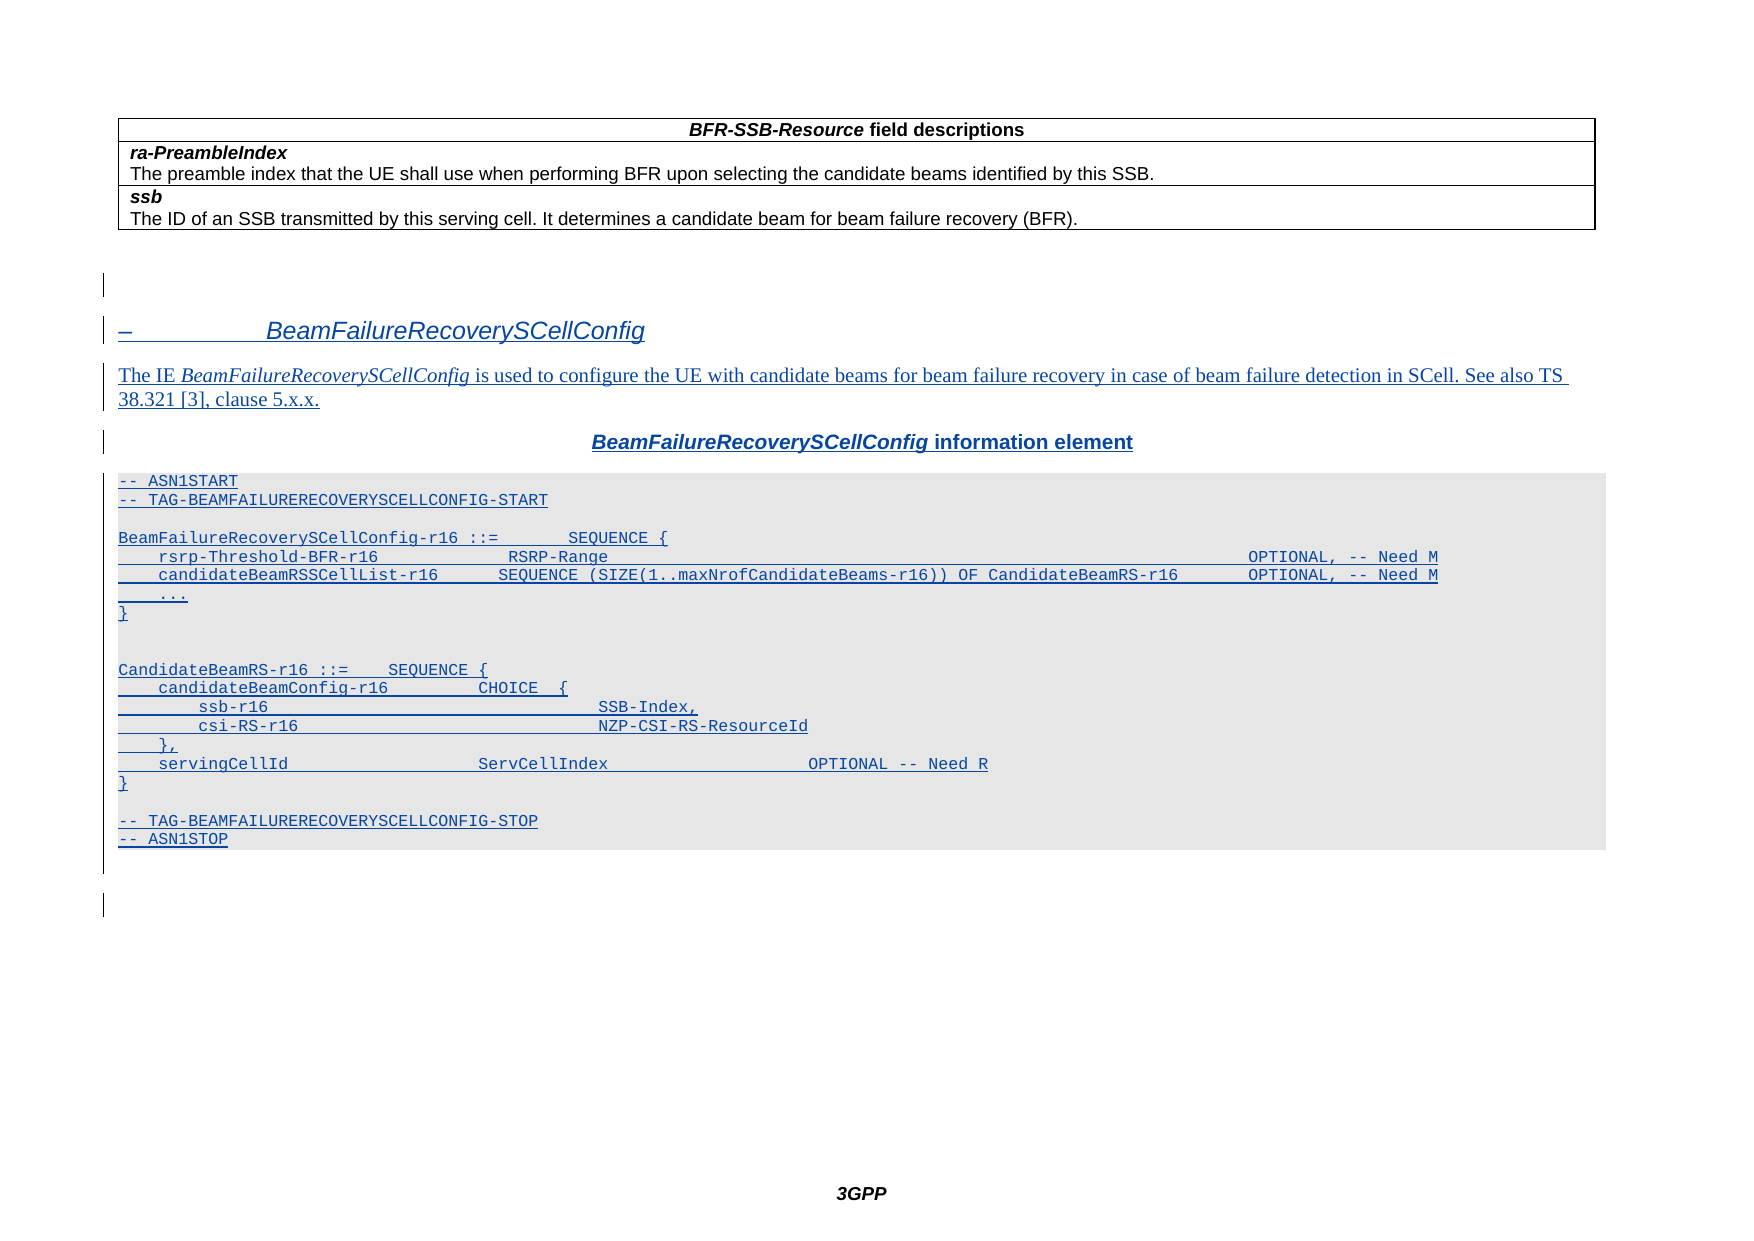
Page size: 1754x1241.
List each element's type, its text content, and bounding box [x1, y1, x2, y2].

table_cell ra-PreambleIndex The preamble index that the UE shall use when performing BFR upon selecting the candidate beams identified by this SSB. [119, 142, 1594, 185]
table_header BFR-SSB-Resource field descriptions [119, 119, 1594, 141]
table_cell ssb The ID of an SSB transmitted by this serving cell. It determines a candidate beam for beam failure recovery (BFR). [119, 186, 1594, 229]
